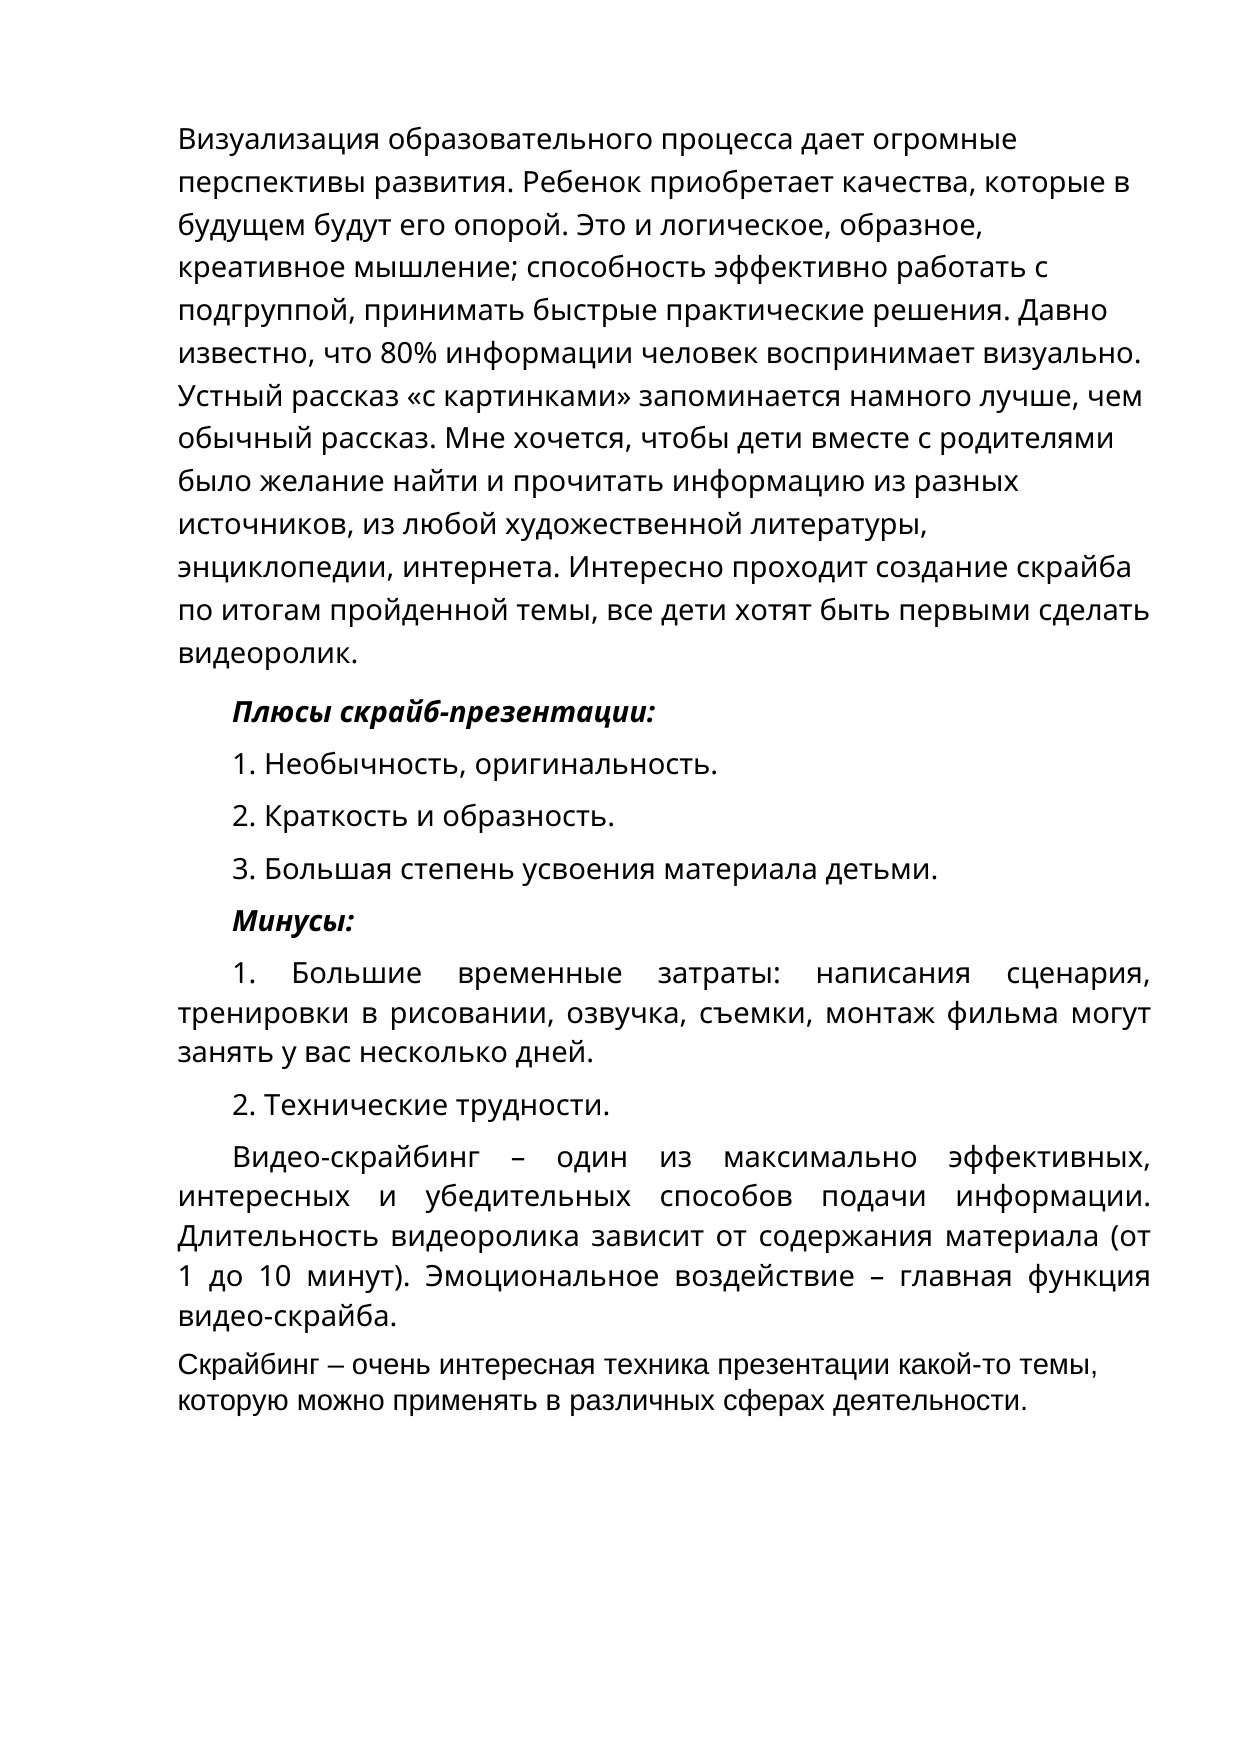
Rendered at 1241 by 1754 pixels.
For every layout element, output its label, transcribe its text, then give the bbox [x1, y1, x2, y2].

text 1. Большие временные затраты: написания сценария, тренировки в рисовании, озвучка, съемки, монтаж фильма могут занять у вас несколько дней. [177, 952, 1152, 1071]
text 3. Большая степень усвоения материала детьми. [177, 848, 1152, 888]
text 2. Краткость и образность. [177, 796, 1152, 835]
text Плюсы скрайб-презентации: [177, 691, 1152, 731]
text 2. Технические трудности. [177, 1084, 1152, 1123]
text 1. Необычность, оригинальность. [177, 743, 1152, 783]
text Визуализация образовательного процесса дает огромные перспективы развития. Ребенок приобретает качества, которые в будущем будут его опорой. Это и логическое, образное, креативное мышление; способность эффективно работать с подгруппой, принимать быстрые практические решения. Давно известно, что 80% информации человек воспринимает визуально. Устный рассказ «с картинками» запоминается намного лучше, чем обычный рассказ. Мне хочется, чтобы дети вместе с родителями было желание найти и прочитать информацию из разных источников, из любой художественной литературы, энциклопедии, интернета. Интересно проходит создание скрайба по итогам пройденной темы, все дети хотят быть первыми сделать видеоролик. [177, 118, 1152, 672]
text Видео-скрайбинг – один из максимально эффективных, интересных и убедительных способов подачи информации. Длительность видеоролика зависит от содержания материала (от 1 до 10 минут). Эмоциональное воздействие – главная функция видео-скрайба. [177, 1136, 1152, 1334]
text Скрайбинг – очень интересная техника презентации какой-то темы, которую можно применять в различных сферах деятельности. [177, 1347, 1152, 1417]
text Минусы: [177, 900, 1152, 940]
